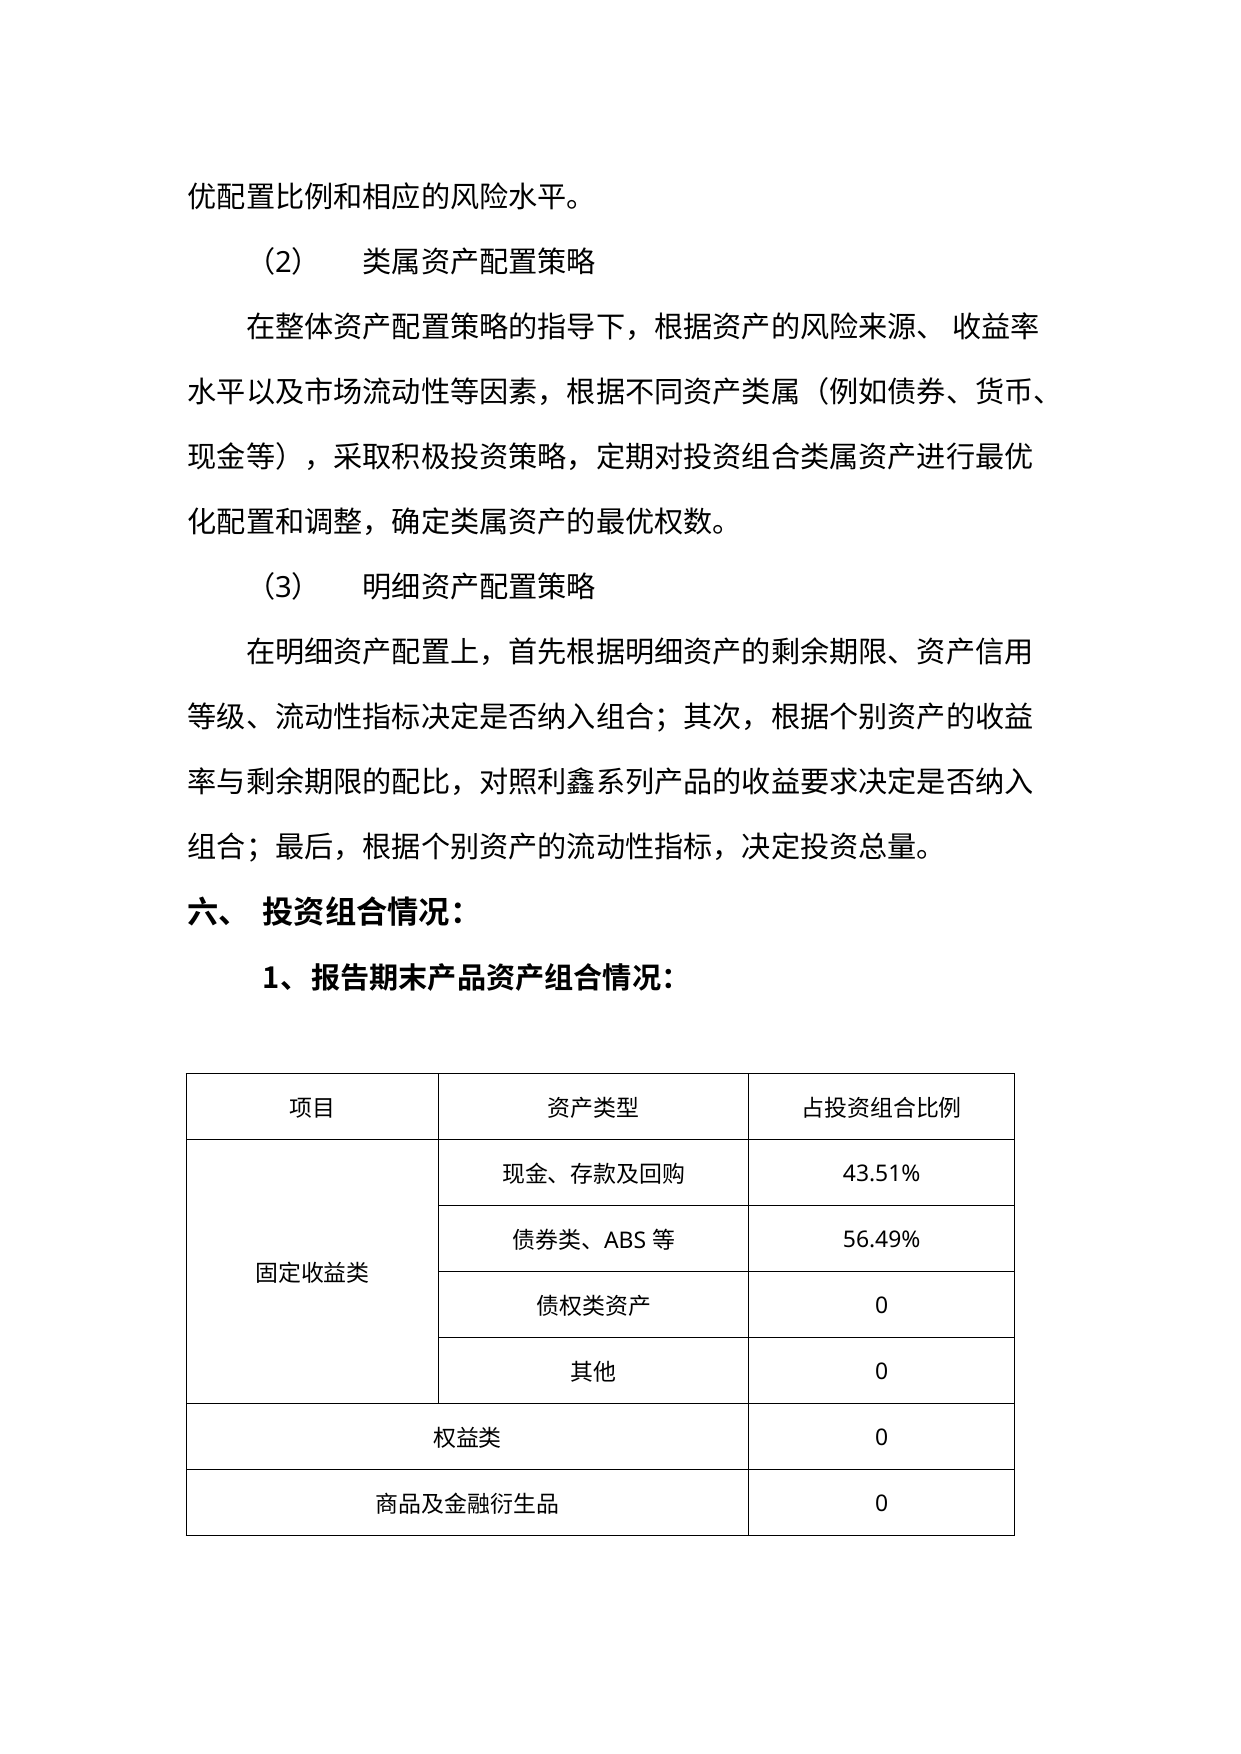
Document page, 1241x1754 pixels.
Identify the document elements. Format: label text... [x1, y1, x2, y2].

table_cell 权益类 [187, 1404, 748, 1469]
table_cell 0 [749, 1338, 1014, 1403]
list 类属资产配置策略 [246, 227, 1053, 292]
table_cell 债券类、ABS 等 [439, 1206, 748, 1271]
table_header 资产类型 [439, 1074, 748, 1139]
table_cell 债权类资产 [439, 1272, 748, 1337]
table_cell 0 [749, 1470, 1014, 1535]
text 在整体资产配置策略的指导下，根据资产的风险来源、 收益率水平以及市场流动性等因素，根据不同资产类属（例如债券、货币、现金等），采取积极投资策略，定期对投资组合类属资产进行最优化配置和调整，确定类属资产的最优权数。 [187, 292, 1053, 552]
table_cell 0 [749, 1404, 1014, 1469]
table_cell 0 [749, 1272, 1014, 1337]
table_cell 固定收益类 [187, 1140, 438, 1403]
table_cell 其他 [439, 1338, 748, 1403]
table_header 占投资组合比例 [749, 1074, 1014, 1139]
table_cell 商品及金融衍生品 [187, 1470, 748, 1535]
table_cell 56.49% [749, 1206, 1014, 1271]
table_cell 现金、存款及回购 [439, 1140, 748, 1205]
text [187, 162, 1053, 227]
text 在明细资产配置上，首先根据明细资产的剩余期限、资产信用等级、流动性指标决定是否纳入组合；其次，根据个别资产的收益率与剩余期限的配比，对照利鑫系列产品的收益要求决定是否纳入组合；最后，根据个别资产的流动性指标，决定投资总量。 [187, 617, 1053, 877]
table_header 项目 [187, 1074, 438, 1139]
table_cell 43.51% [749, 1140, 1014, 1205]
list 投资组合情况： [187, 878, 1053, 943]
list 明细资产配置策略 [246, 552, 1053, 617]
list 报告期末产品资产组合情况： [262, 943, 1053, 1008]
